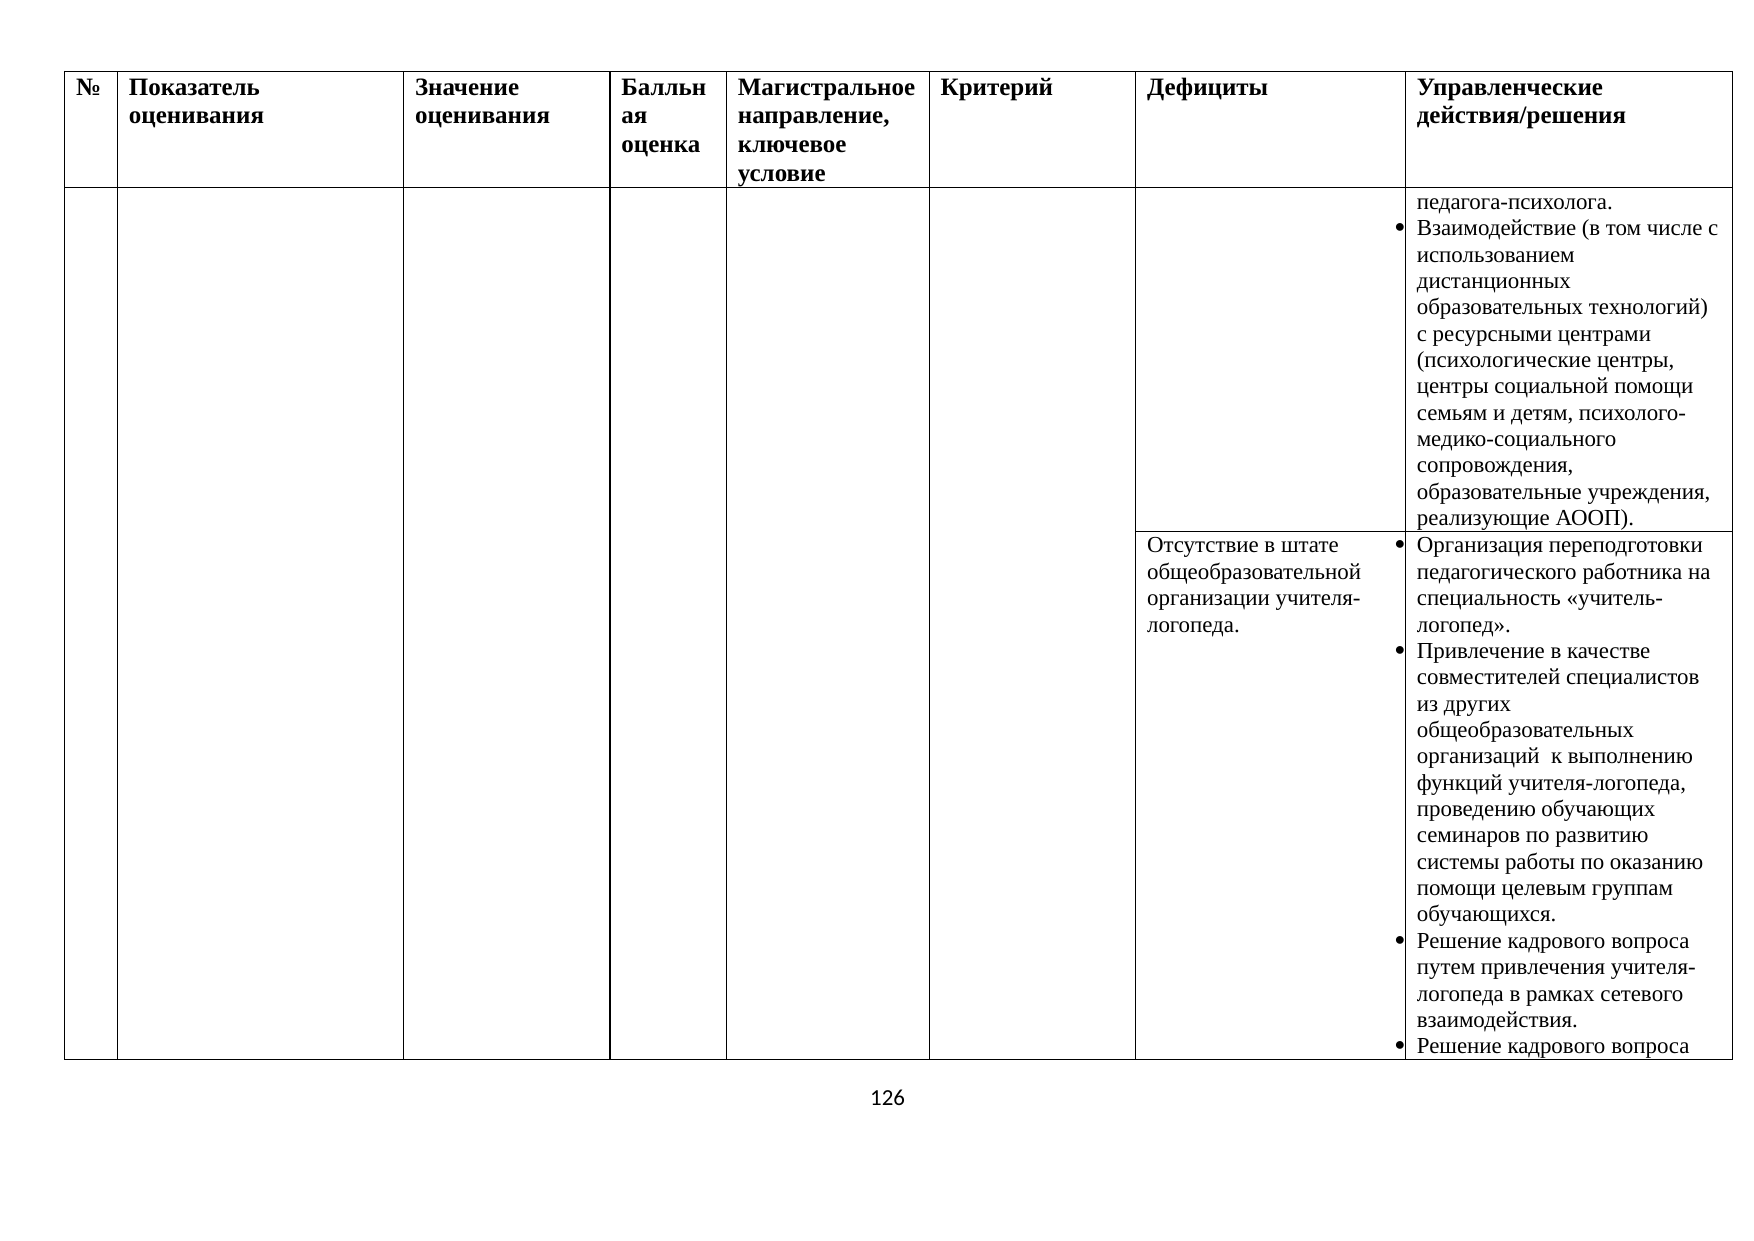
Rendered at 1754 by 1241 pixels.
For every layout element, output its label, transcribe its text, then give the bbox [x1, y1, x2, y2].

table_header Критерий [930, 72, 1135, 187]
table_header Дефициты [1136, 72, 1405, 187]
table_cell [1136, 532, 1405, 1059]
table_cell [1136, 188, 1405, 531]
table_header Значение оценивания [404, 72, 609, 187]
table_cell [1406, 188, 1732, 531]
table_header Управленческие действия/решения [1406, 72, 1732, 187]
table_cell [1406, 532, 1732, 1059]
table_header Балльная оценка [611, 72, 726, 187]
table_header Магистральное направление, ключевое условие [727, 72, 929, 187]
table_header № [65, 72, 117, 187]
table_header Показатель оценивания [118, 72, 403, 187]
